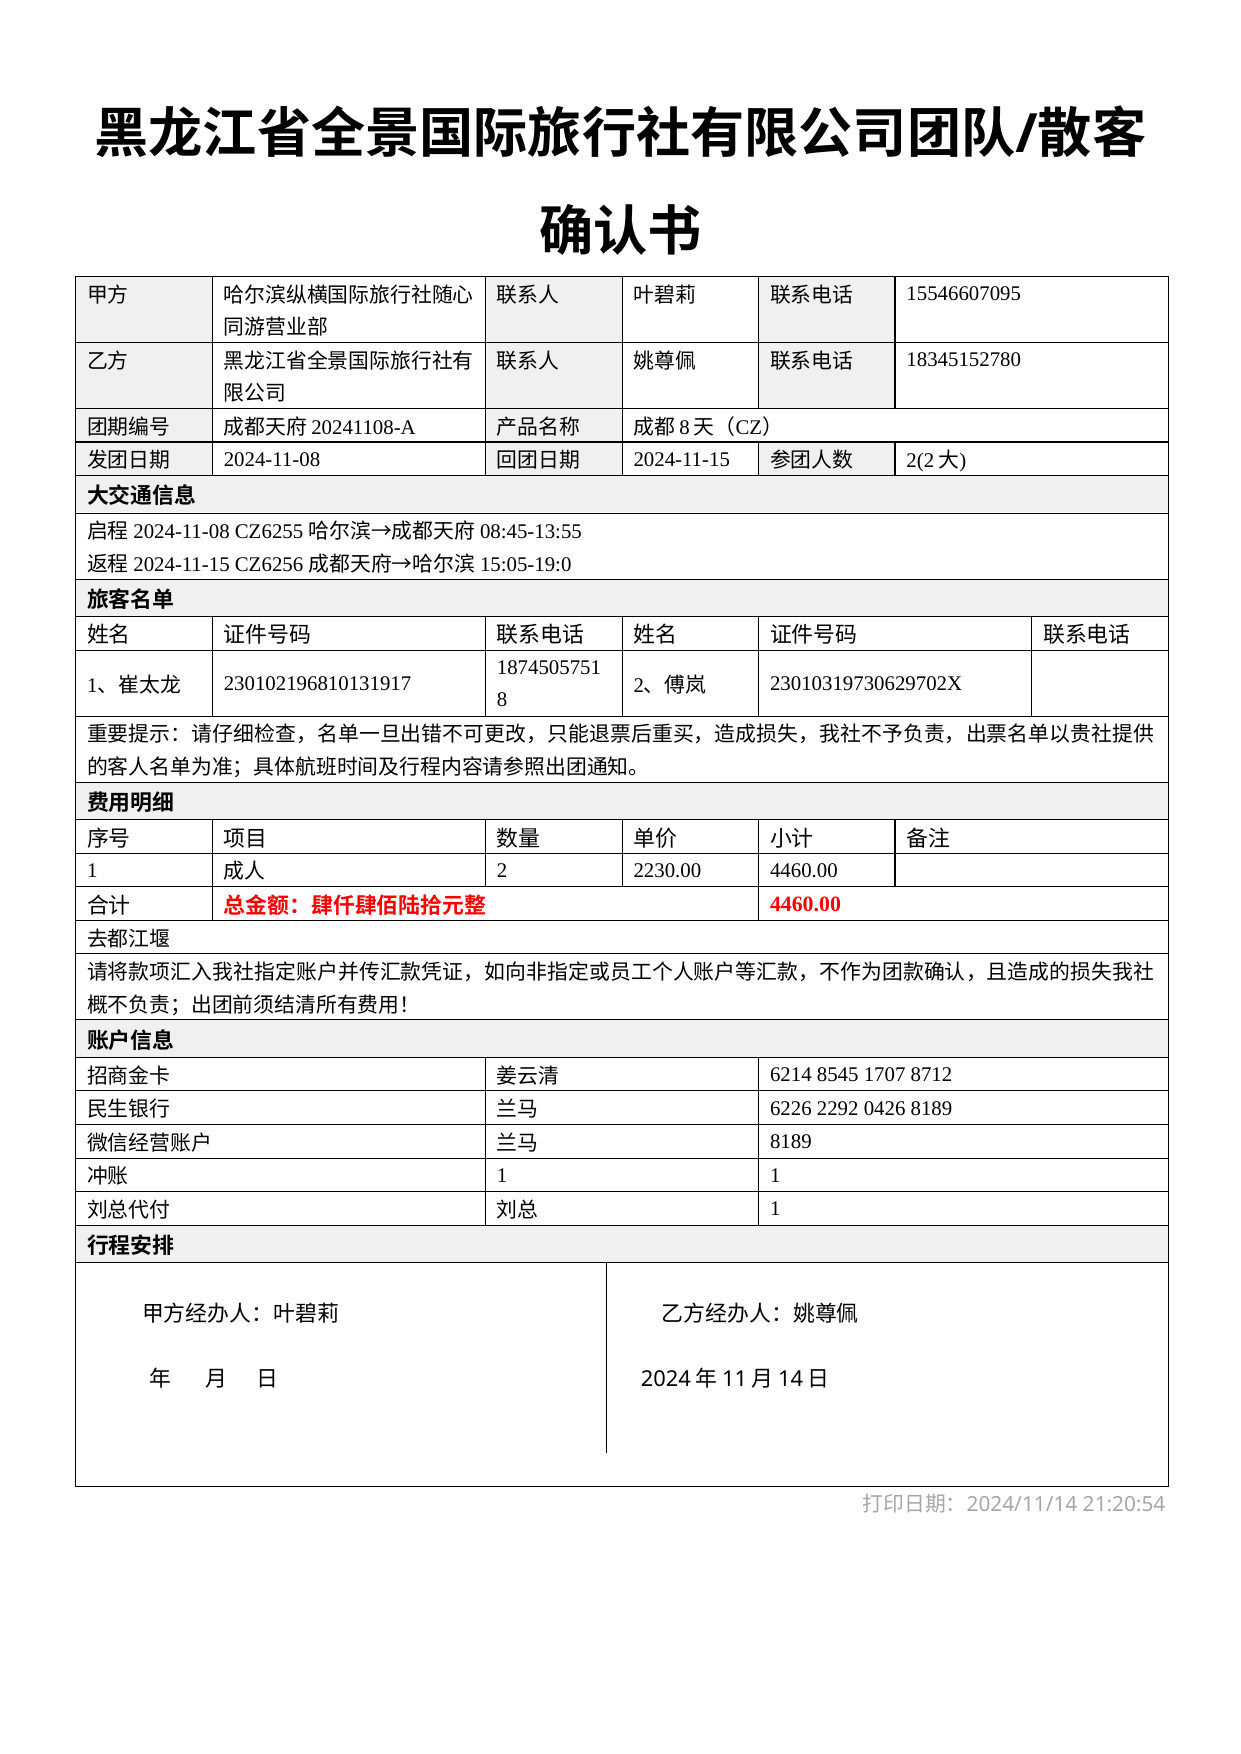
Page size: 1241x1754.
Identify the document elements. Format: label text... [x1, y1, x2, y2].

table_cell 1 [486, 1159, 758, 1191]
table_cell 4460.00 [759, 854, 894, 886]
table_header 联系人 [486, 277, 622, 342]
table_cell 旅客名单 [76, 580, 1168, 616]
table_cell 证件号码 [213, 617, 485, 649]
table_cell 招商金卡 [76, 1058, 485, 1090]
table_cell 项目 [213, 820, 485, 853]
table_cell 1 [759, 1192, 1168, 1224]
table_cell 1 [759, 1159, 1168, 1191]
table_cell 参团人数 [759, 443, 894, 475]
table_cell 证件号码 [759, 617, 1031, 649]
table_cell 请将款项汇入我社指定账户并传汇款凭证，如向非指定或员工个人账户等汇款，不作为团款确认，且造成的损失我社概不负责；出团前须结清所有费用！ [76, 954, 1168, 1019]
table_cell 成都天府20241108-A [213, 409, 485, 441]
table_cell 1、崔太龙 [76, 651, 212, 716]
table_header 甲方 [76, 277, 212, 342]
table_cell 成人 [213, 854, 485, 886]
table_cell 启程 2024-11-08 CZ6255 哈尔滨→成都天府 08:45-13:55 返程 2024-11-15 CZ6256 成都天府→哈尔滨 15:05-19:0 [76, 514, 1168, 578]
table_cell 姜云清 [486, 1058, 758, 1090]
table_cell 大交通信息 [76, 476, 1168, 512]
table_cell 回团日期 [486, 443, 622, 475]
table_cell 230102196810131917 [213, 651, 485, 716]
table_cell [1032, 651, 1168, 716]
table_cell 黑龙江省全景国际旅行社有限公司 [213, 343, 485, 408]
table_cell 姓名 [76, 617, 212, 649]
table_cell 联系电话 [1032, 617, 1168, 649]
table_cell 2、傅岚 [623, 651, 758, 716]
table_cell 2 [486, 854, 622, 886]
table_cell 兰马 [486, 1091, 758, 1124]
table_cell 8189 [759, 1125, 1168, 1157]
table_cell 微信经营账户 [76, 1125, 485, 1157]
table_cell 6214 8545 1707 8712 [759, 1058, 1168, 1090]
table_header 哈尔滨纵横国际旅行社随心同游营业部 [213, 277, 485, 342]
table_cell 重要提示：请仔细检查，名单一旦出错不可更改，只能退票后重买，造成损失，我社不予负责，出票名单以贵社提供的客人名单为准；具体航班时间及行程内容请参照出团通知。 [76, 717, 1168, 782]
table_cell 兰马 [486, 1125, 758, 1157]
table_cell 账户信息 [76, 1020, 1168, 1057]
table_cell [76, 1263, 1168, 1486]
table_cell 数量 [486, 820, 622, 853]
text 黑龙江省全景国际旅行社有限公司团队/散客确认书 [75, 81, 1165, 276]
text 打印日期：2024/11/14 21:20:54 [75, 1487, 1165, 1519]
table_cell 行程安排 [76, 1226, 1168, 1262]
table_cell 单价 [623, 820, 758, 853]
table_cell 23010319730629702X [759, 651, 1031, 716]
table_cell 冲账 [76, 1159, 485, 1191]
table_cell 联系人 [486, 343, 622, 408]
table_cell 2230.00 [623, 854, 758, 886]
table_header 联系电话 [759, 277, 894, 342]
table_cell 18345152780 [896, 343, 1168, 408]
table_cell 去都江堰 [76, 921, 1168, 953]
table_cell 4460.00 [759, 887, 1168, 920]
table_cell 合计 [76, 887, 212, 920]
table_cell 序号 [76, 820, 212, 853]
table_cell 乙方 [76, 343, 212, 408]
table_cell 18745057518 [486, 651, 622, 716]
table_cell 费用明细 [76, 783, 1168, 819]
table_cell 民生银行 [76, 1091, 485, 1124]
table_cell 2(2大) [896, 443, 1168, 475]
table_cell 1 [76, 854, 212, 886]
table_cell 联系电话 [759, 343, 894, 408]
table_cell 刘总 [486, 1192, 758, 1224]
table_cell 2024-11-15 [623, 443, 758, 475]
table_cell 2024-11-08 [213, 443, 485, 475]
table_header 15546607095 [896, 277, 1168, 342]
table_cell 小计 [759, 820, 894, 853]
table_cell 备注 [896, 820, 1168, 853]
table_cell 姚尊佩 [623, 343, 758, 408]
table_header 叶碧莉 [623, 277, 758, 342]
table_cell 联系电话 [486, 617, 622, 649]
table_cell [896, 854, 1168, 886]
table_cell 总金额：肆仟肆佰陆拾元整 [213, 887, 758, 920]
table_cell 姓名 [623, 617, 758, 649]
table_cell 成都8天（CZ） [623, 409, 1168, 441]
table_cell 发团日期 [76, 443, 212, 475]
table_cell 6226 2292 0426 8189 [759, 1091, 1168, 1124]
table_cell 产品名称 [486, 409, 622, 441]
table_cell 团期编号 [76, 409, 212, 441]
table_cell 刘总代付 [76, 1192, 485, 1224]
